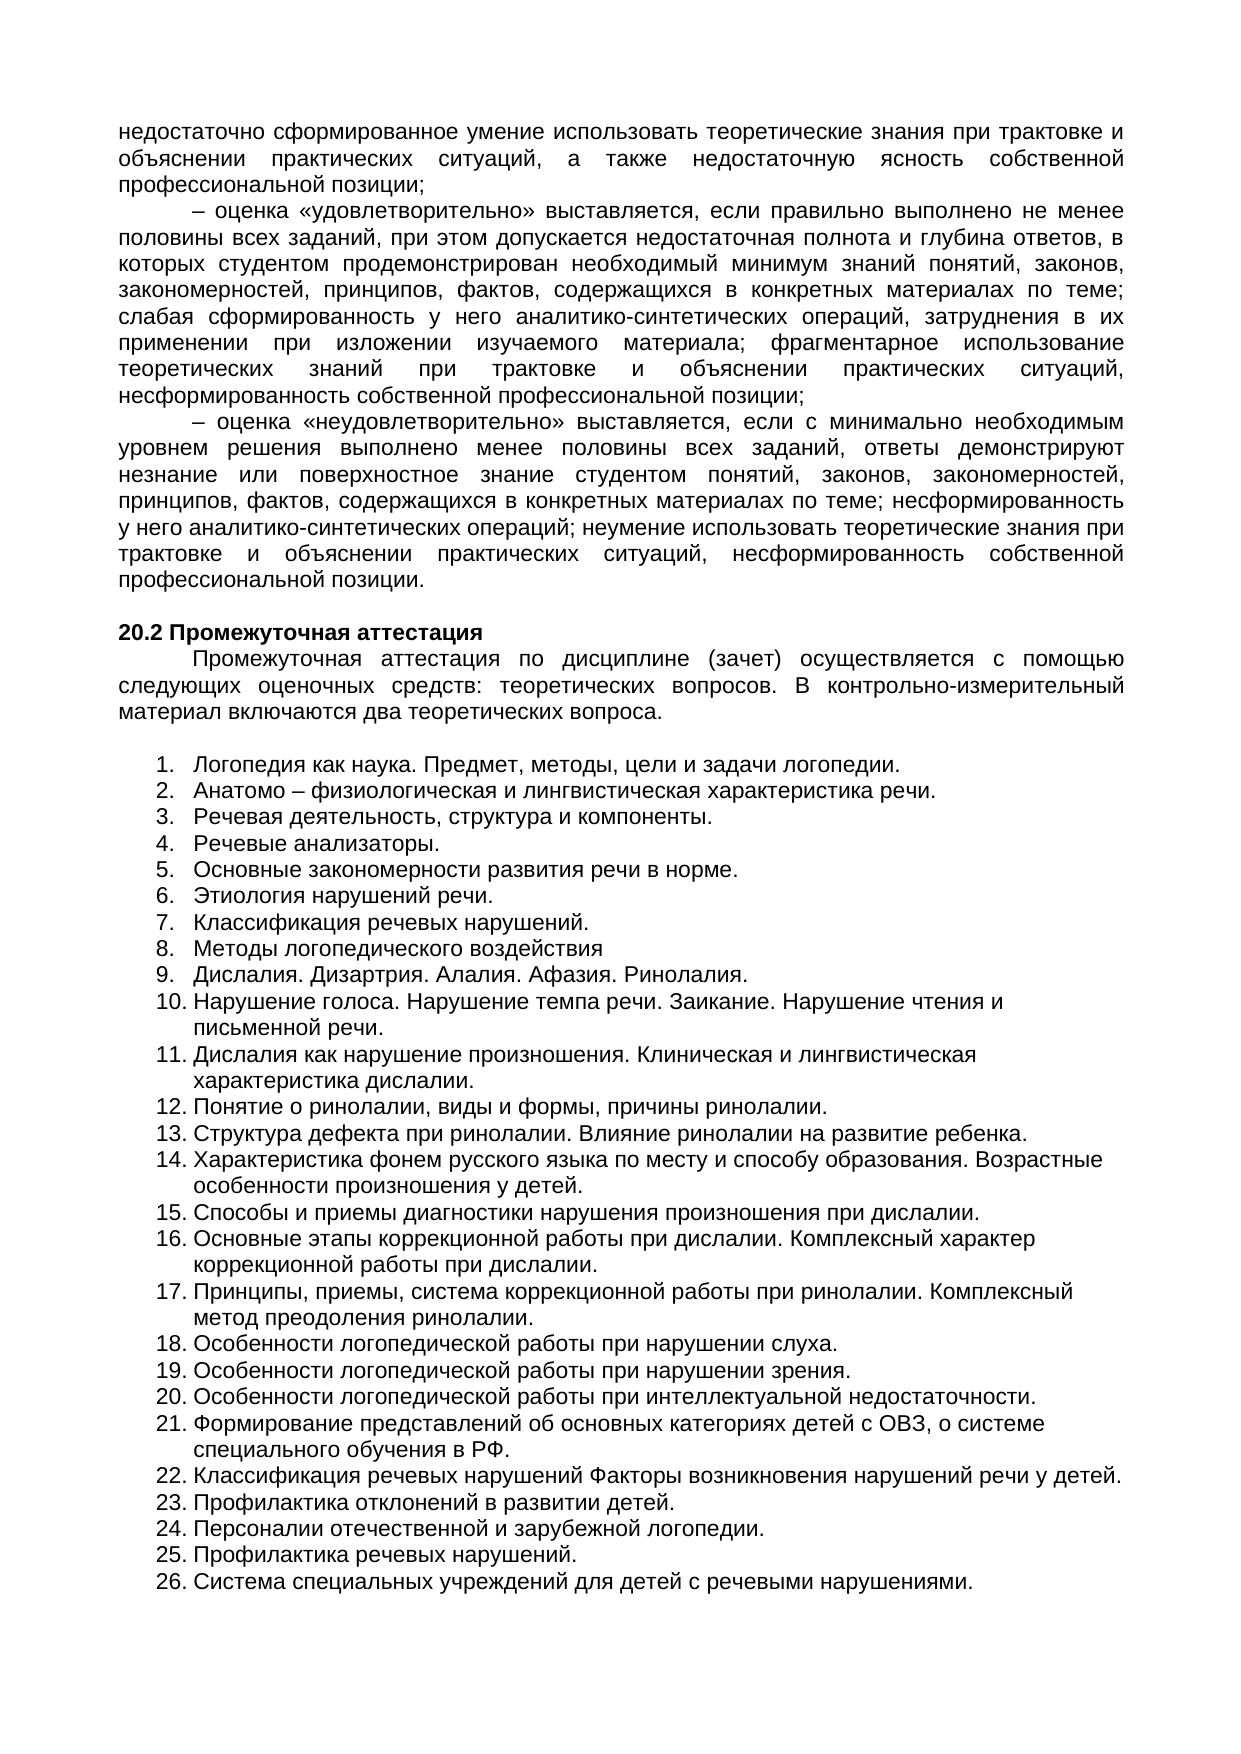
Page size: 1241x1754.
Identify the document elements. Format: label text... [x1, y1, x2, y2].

list Персоналии отечественной и зарубежной логопедии. [156, 1515, 1125, 1541]
list Понятие о ринолалии, виды и формы, причины ринолалии. [156, 1093, 1125, 1119]
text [118, 118, 1125, 197]
list Классификация речевых нарушений Факторы возникновения нарушений речи у детей. [156, 1462, 1125, 1488]
list Анатомо – физиологическая и лингвистическая характеристика речи. [156, 777, 1125, 803]
text Промежуточная аттестация по дисциплине (зачет) осуществляется с помощью следующих оценочных средств: теоретических вопросов. В контрольно-измерительный материал включаются два теоретических вопроса. [118, 645, 1125, 724]
list Структура дефекта при ринолалии. Влияние ринолалии на развитие ребенка. [156, 1119, 1125, 1146]
list Логопедия как наука. Предмет, методы, цели и задачи логопедии. [156, 751, 1125, 777]
list Особенности логопедической работы при интеллектуальной недостаточности. [156, 1383, 1125, 1409]
list Характеристика фонем русского языка по месту и способу образования. Возрастные особенности произношения у детей. [156, 1146, 1125, 1199]
list Основные закономерности развития речи в норме. [156, 856, 1125, 882]
text 20.2 Промежуточная аттестация [118, 619, 1125, 645]
list Классификация речевых нарушений. [156, 909, 1125, 935]
list Принципы, приемы, система коррекционной работы при ринолалии. Комплексный метод преодоления ринолалии. [156, 1278, 1125, 1330]
text – оценка «удовлетворительно» выставляется, если правильно выполнено не менее половины всех заданий, при этом допускается недостаточная полнота и глубина ответов, в которых студентом продемонстрирован необходимый минимум знаний понятий, законов, закономерностей, принципов, фактов, содержащихся в конкретных материалах по теме; слабая сформированность у него аналитико-синтетических операций, затруднения в их применении при изложении изучаемого материала; фрагментарное использование теоретических знаний при трактовке и объяснении практических ситуаций, несформированность собственной профессиональной позиции; [118, 197, 1125, 408]
list Дислалия. Дизартрия. Алалия. Афазия. Ринолалия. [156, 961, 1125, 988]
list Профилактика речевых нарушений. [156, 1541, 1125, 1568]
list Особенности логопедической работы при нарушении слуха. [156, 1330, 1125, 1357]
list Этиология нарушений речи. [156, 882, 1125, 909]
list Речевая деятельность, структура и компоненты. [156, 803, 1125, 830]
list Система специальных учреждений для детей с речевыми нарушениями. [156, 1568, 1125, 1594]
list Дислалия как нарушение произношения. Клиническая и лингвистическая характеристика дислалии. [156, 1041, 1125, 1093]
list Методы логопедического воздействия [156, 935, 1125, 961]
list Особенности логопедической работы при нарушении зрения. [156, 1357, 1125, 1383]
list Способы и приемы диагностики нарушения произношения при дислалии. [156, 1199, 1125, 1225]
list Профилактика отклонений в развитии детей. [156, 1488, 1125, 1515]
list Формирование представлений об основных категориях детей с ОВЗ, о системе специального обучения в РФ. [156, 1409, 1125, 1462]
text – оценка «неудовлетворительно» выставляется, если с минимально необходимым уровнем решения выполнено менее половины всех заданий, ответы демонстрируют незнание или поверхностное знание студентом понятий, законов, закономерностей, принципов, фактов, содержащихся в конкретных материалах по теме; несформированность у него аналитико-синтетических операций; неумение использовать теоретические знания при трактовке и объяснении практических ситуаций, несформированность собственной профессиональной позиции. [118, 408, 1125, 592]
list Основные этапы коррекционной работы при дислалии. Комплексный характер коррекционной работы при дислалии. [156, 1225, 1125, 1278]
list Речевые анализаторы. [156, 830, 1125, 856]
list Нарушение голоса. Нарушение темпа речи. Заикание. Нарушение чтения и письменной речи. [156, 988, 1125, 1041]
